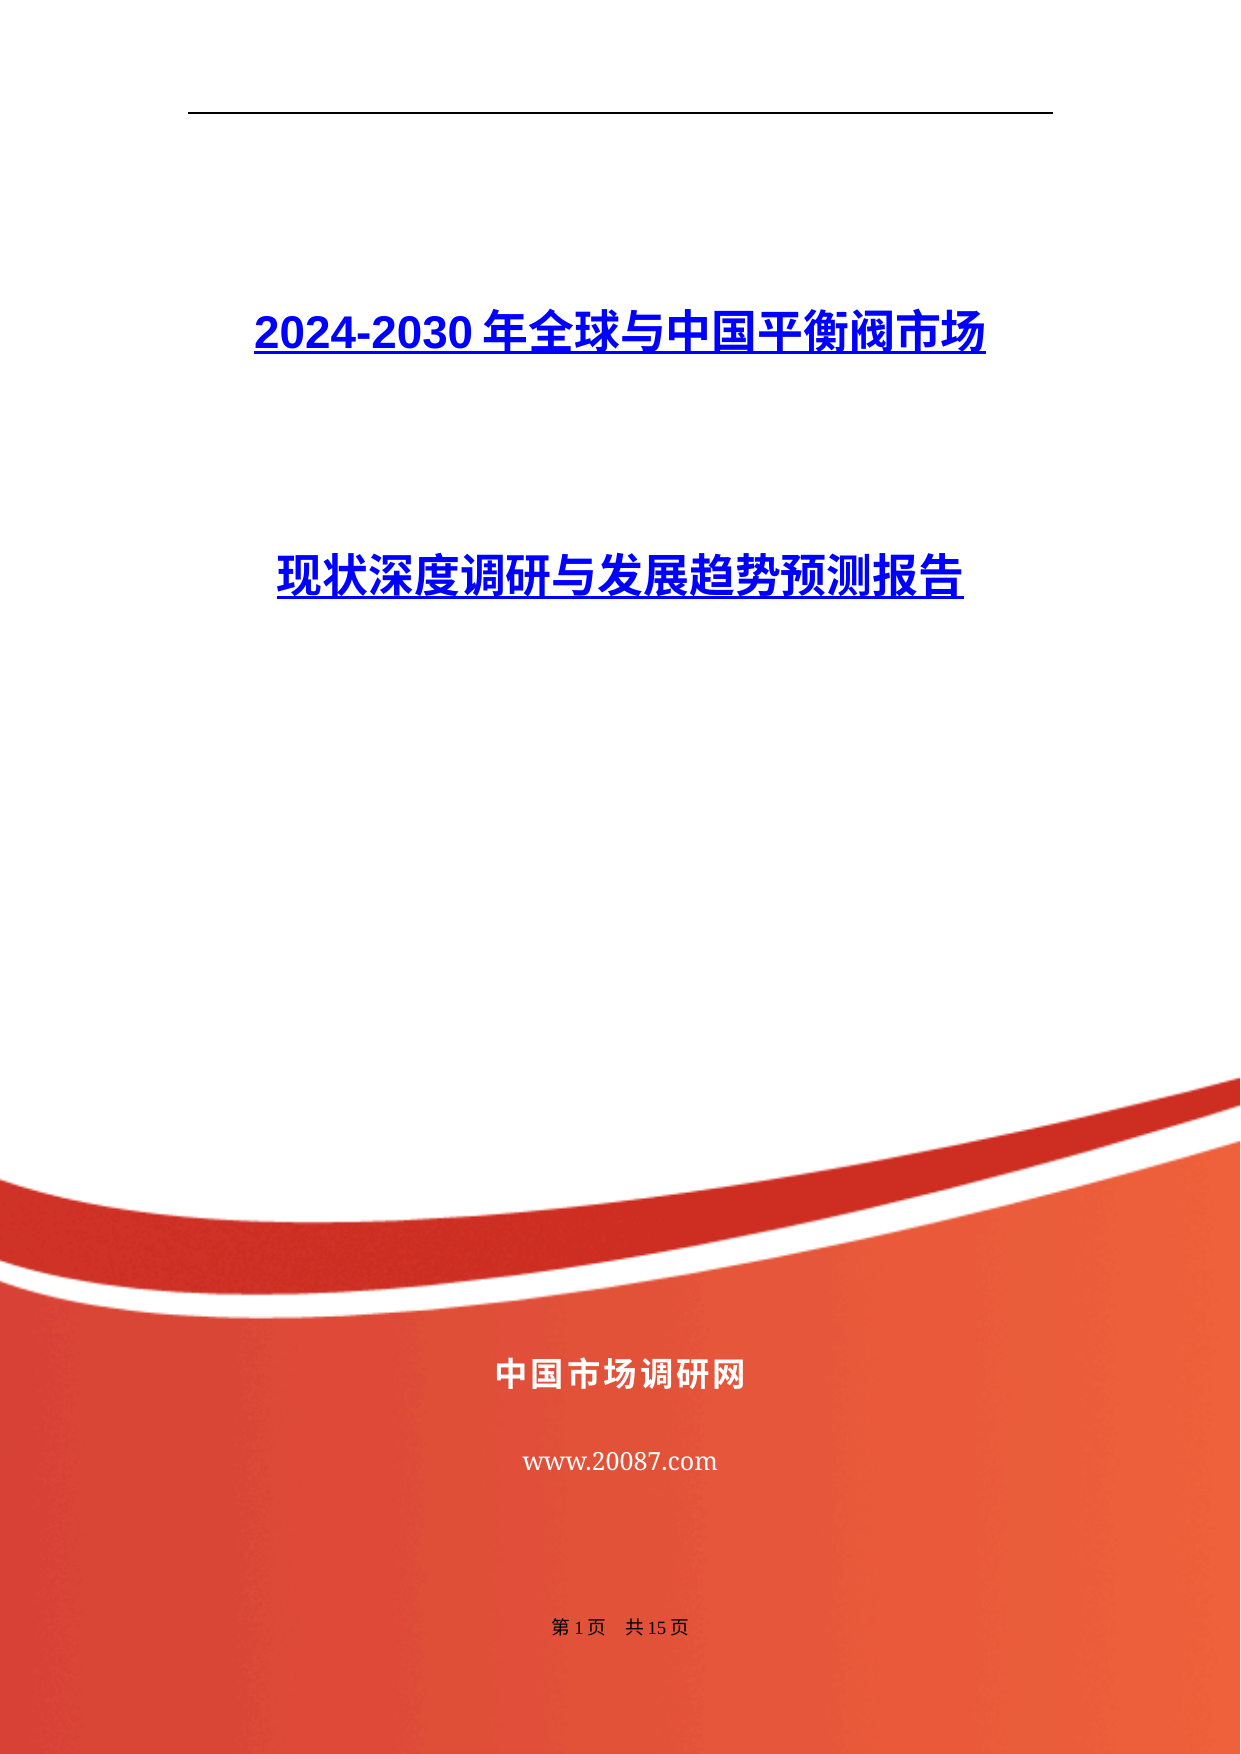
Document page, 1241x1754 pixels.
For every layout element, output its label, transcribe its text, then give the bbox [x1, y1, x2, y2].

subtitle 中国市场调研网 [187, 1339, 1053, 1404]
table_header 2024-2030年全球与中国平衡阀市场现状深度调研与发展趋势预测报告 [188, 207, 1053, 773]
text www.20087.com [187, 1428, 1053, 1493]
picture [0, 1006, 1241, 1754]
